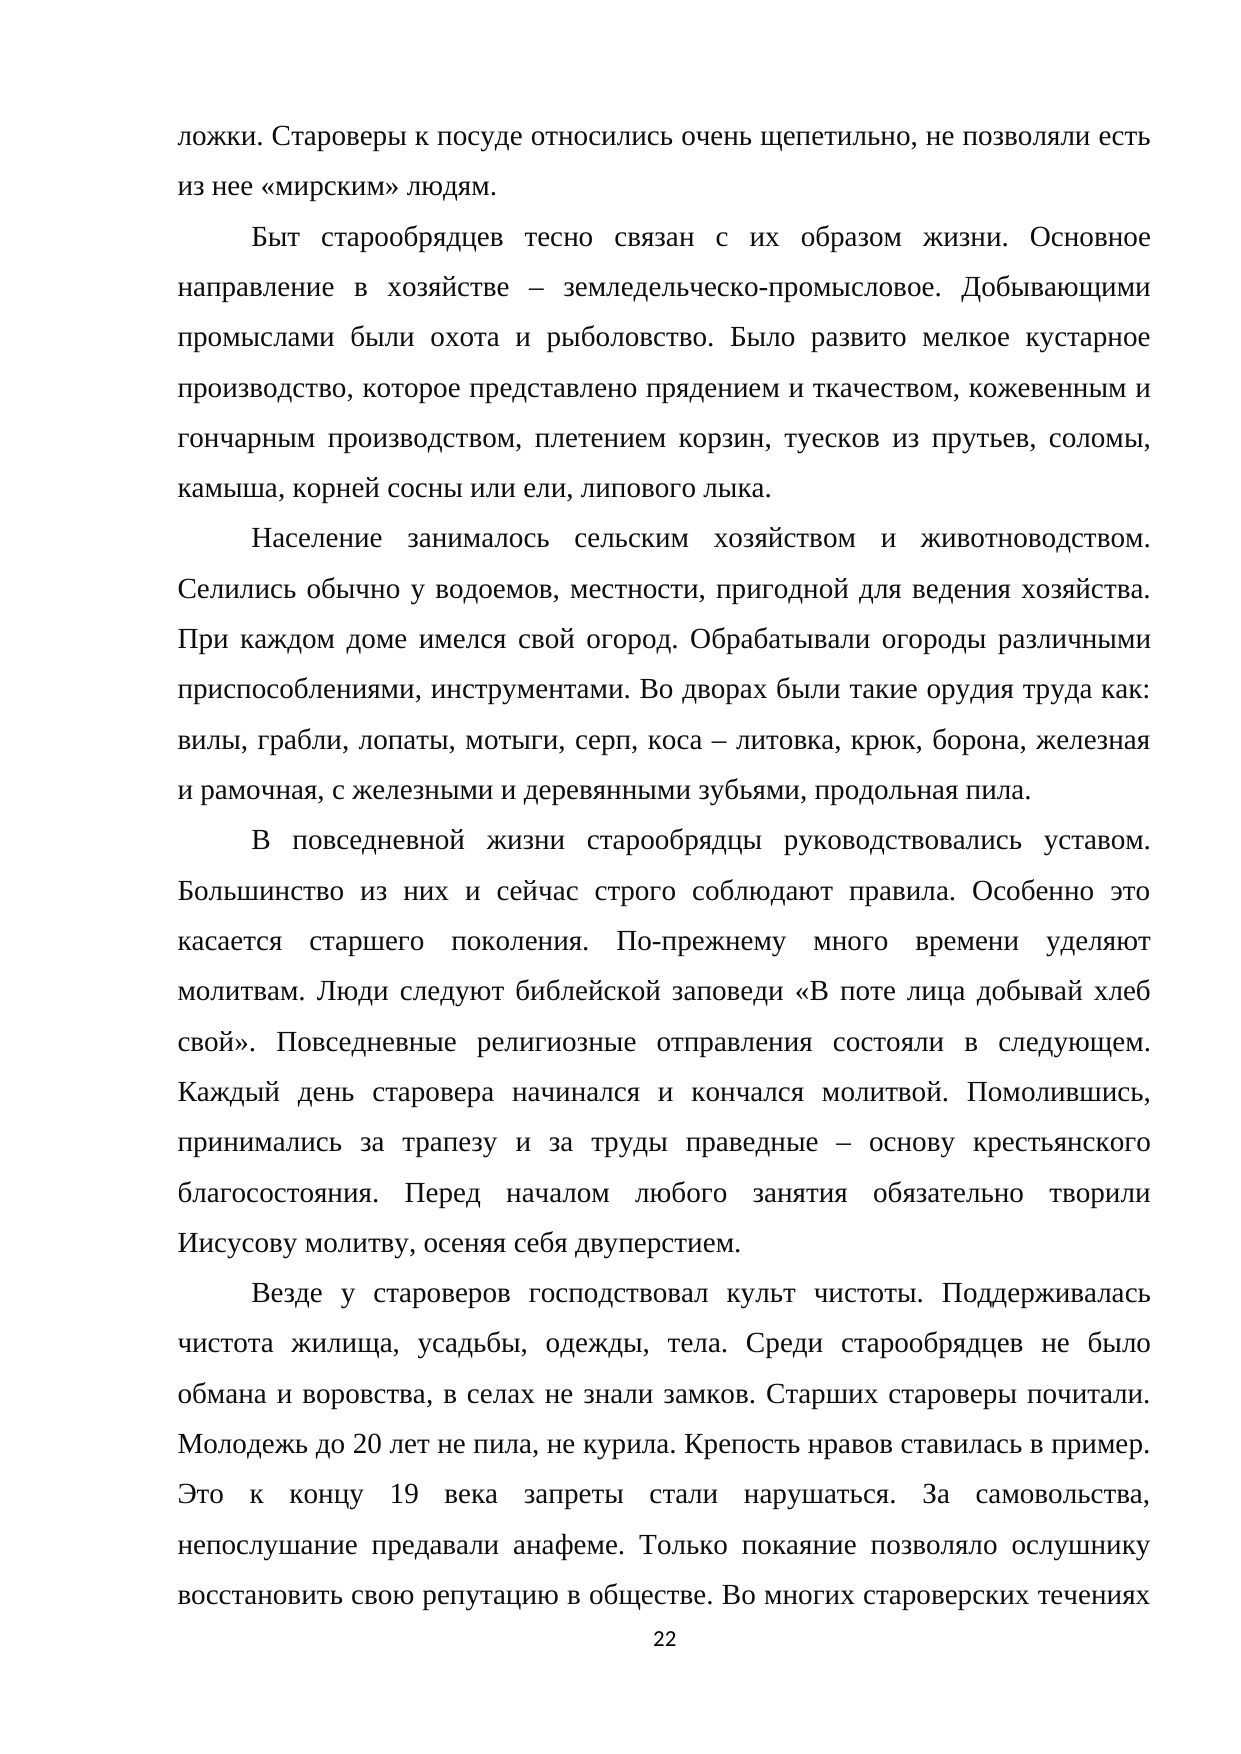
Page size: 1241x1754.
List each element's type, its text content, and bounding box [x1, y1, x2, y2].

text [177, 1275, 1152, 1611]
text В повседневной жизни старообрядцы руководствовались уставом. Большинство из них и сейчас строго соблюдают правила. Особенно это касается старшего поколения. По-прежнему много времени уделяют молитвам. Люди следуют библейской заповеди «В поте лица добывай хлеб свой». Повседневные религиозные отправления состояли в следующем. Каждый день старовера начинался и кончался молитвой. Помолившись, принимались за трапезу и за труды праведные – основу крестьянского благосостояния. Перед началом любого занятия обязательно творили Иисусову молитву, осеняя себя двуперстием. [177, 822, 1152, 1258]
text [177, 118, 1152, 202]
text Население занималось сельским хозяйством и животноводством. Селились обычно у водоемов, местности, пригодной для ведения хозяйства. При каждом доме имелся свой огород. Обрабатывали огороды различными приспособлениями, инструментами. Во дворах были такие орудия труда как: вилы, грабли, лопаты, мотыги, серп, коса – литовка, крюк, борона, железная и рамочная, с железными и деревянными зубьями, продольная пила. [177, 521, 1152, 806]
text Быт старообрядцев тесно связан с их образом жизни. Основное направление в хозяйстве – земледельческо-промысловое. Добывающими промыслами были охота и рыболовство. Было развито мелкое кустарное производство, которое представлено прядением и ткачеством, кожевенным и гончарным производством, плетением корзин, туесков из прутьев, соломы, камыша, корней сосны или ели, липового лыка. [177, 219, 1152, 504]
